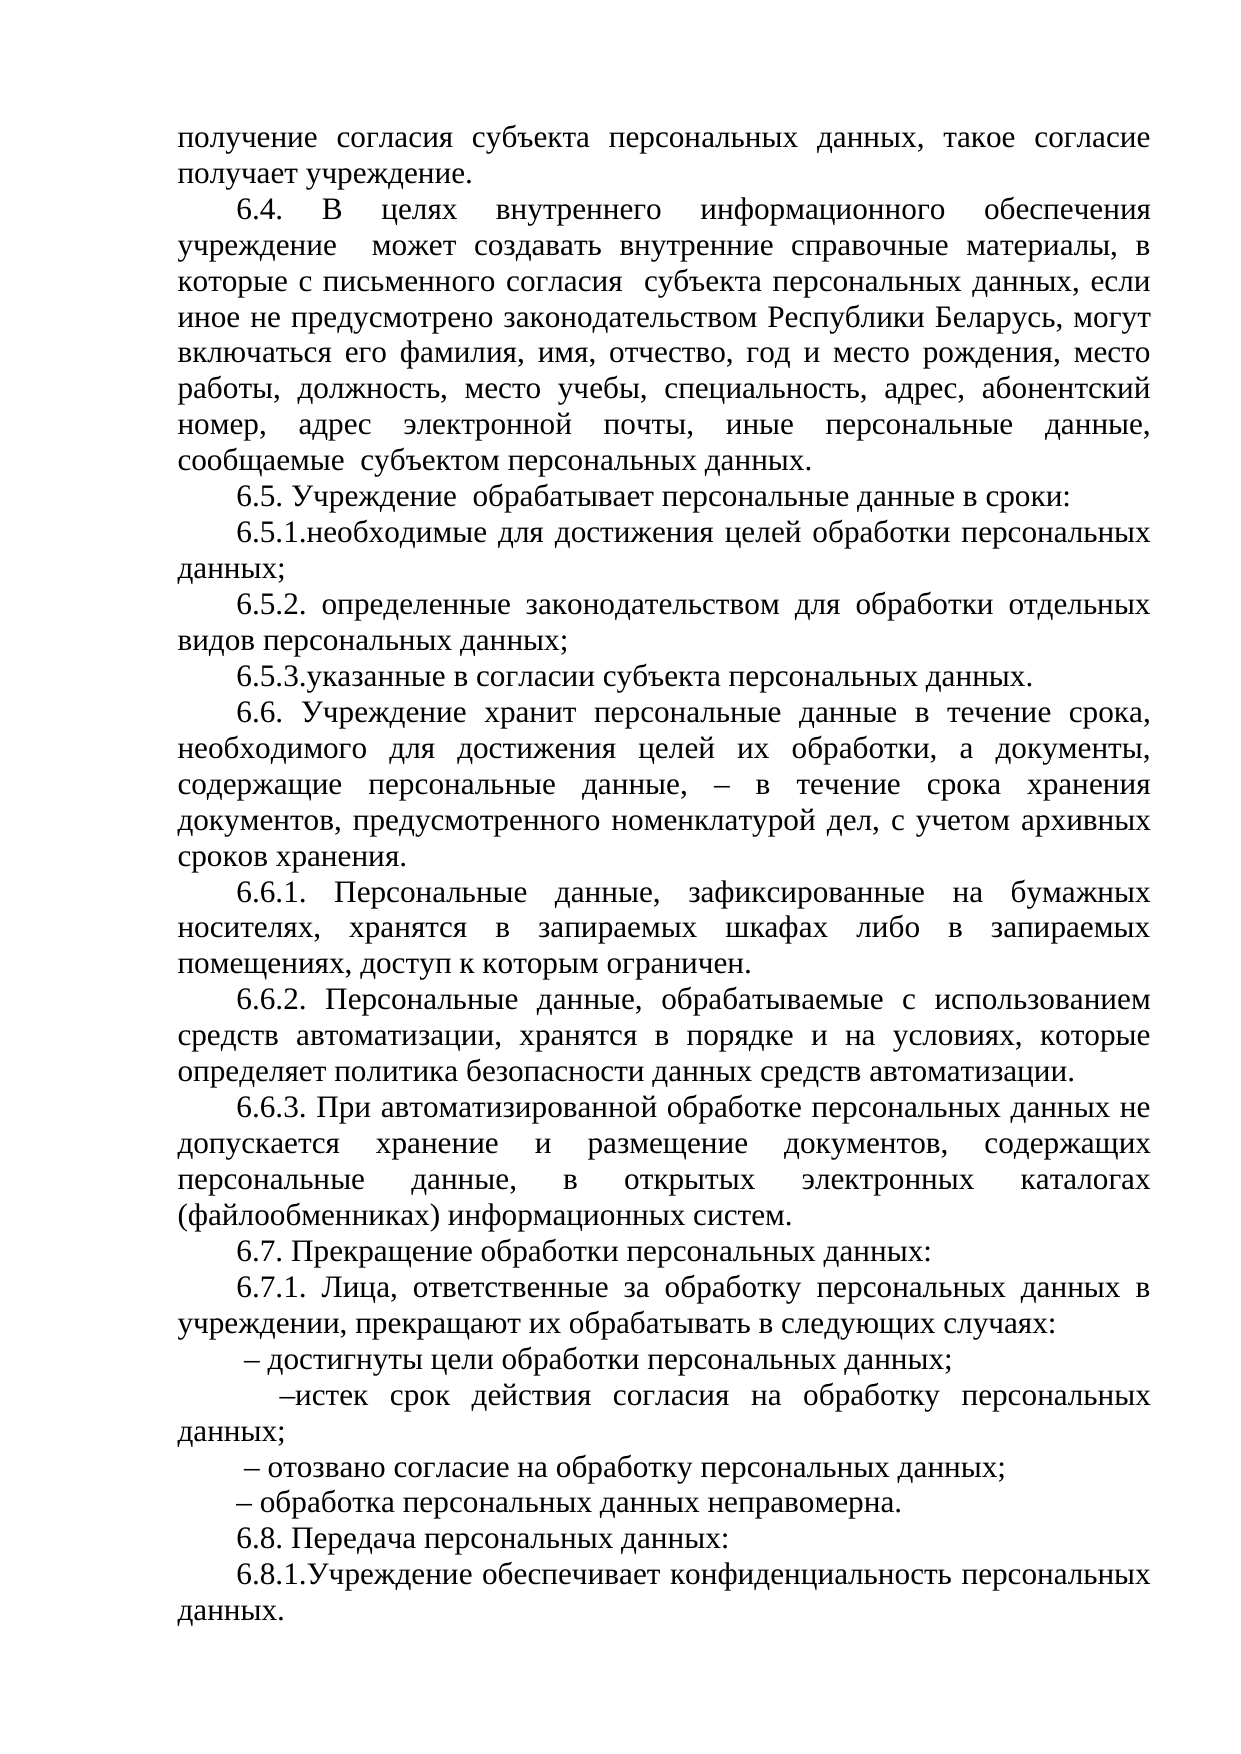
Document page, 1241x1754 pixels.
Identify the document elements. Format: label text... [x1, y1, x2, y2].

text 6.7.1. Лица, ответственные за обработку персональных данных в учреждении, прекращают их обрабатывать в следующих случаях: [177, 1268, 1152, 1340]
text 6.6.1. Персональные данные, зафиксированные на бумажных носителях, хранятся в запираемых шкафах либо в запираемых помещениях, доступ к которым ограничен. [177, 873, 1152, 981]
text 6.6.2. Персональные данные, обрабатываемые с использованием средств автоматизации, хранятся в порядке и на условиях, которые определяет политика безопасности данных средств автоматизации. [177, 981, 1152, 1088]
text –истек срок действия согласия на обработку персональных данных; [177, 1376, 1152, 1448]
text 6.5.3.указанные в согласии субъекта персональных данных. [177, 657, 1152, 693]
text 6.5.2. определенные законодательством для обработки отдельных видов персональных данных; [177, 585, 1152, 657]
text 6.5.1.необходимые для достижения целей обработки персональных данных; [177, 513, 1152, 585]
text 6.4. В целях внутреннего информационного обеспечения учреждение может создавать внутренние справочные материалы, в которые с письменного согласия субъекта персональных данных, если иное не предусмотрено законодательством Республики Беларусь, могут включаться его фамилия, имя, отчество, год и место рождения, место работы, должность, место учебы, специальность, адрес, абонентский номер, адрес электронной почты, иные персональные данные, сообщаемые субъектом персональных данных. [177, 190, 1152, 477]
text 6.5. Учреждение обрабатывает персональные данные в сроки: [177, 477, 1152, 513]
text 6.8.1.Учреждение обеспечивает конфиденциальность персональных данных. [177, 1556, 1152, 1627]
text 6.7. Прекращение обработки персональных данных: [177, 1232, 1152, 1268]
text 6.6.3. При автоматизированной обработке персональных данных не допускается хранение и размещение документов, содержащих персональные данные, в открытых электронных каталогах (файлообменниках) информационных систем. [177, 1088, 1152, 1232]
text – достигнуты цели обработки персональных данных; [177, 1340, 1152, 1376]
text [177, 118, 1152, 190]
text 6.6. Учреждение хранит персональные данные в течение срока, необходимого для достижения целей их обработки, а документы, содержащие персональные данные, – в течение срока хранения документов, предусмотренного номенклатурой дел, с учетом архивных сроков хранения. [177, 693, 1152, 873]
text 6.8. Передача персональных данных: [177, 1520, 1152, 1556]
text – обработка персональных данных неправомерна. [177, 1484, 1152, 1520]
text – отозвано согласие на обработку персональных данных; [177, 1448, 1152, 1484]
